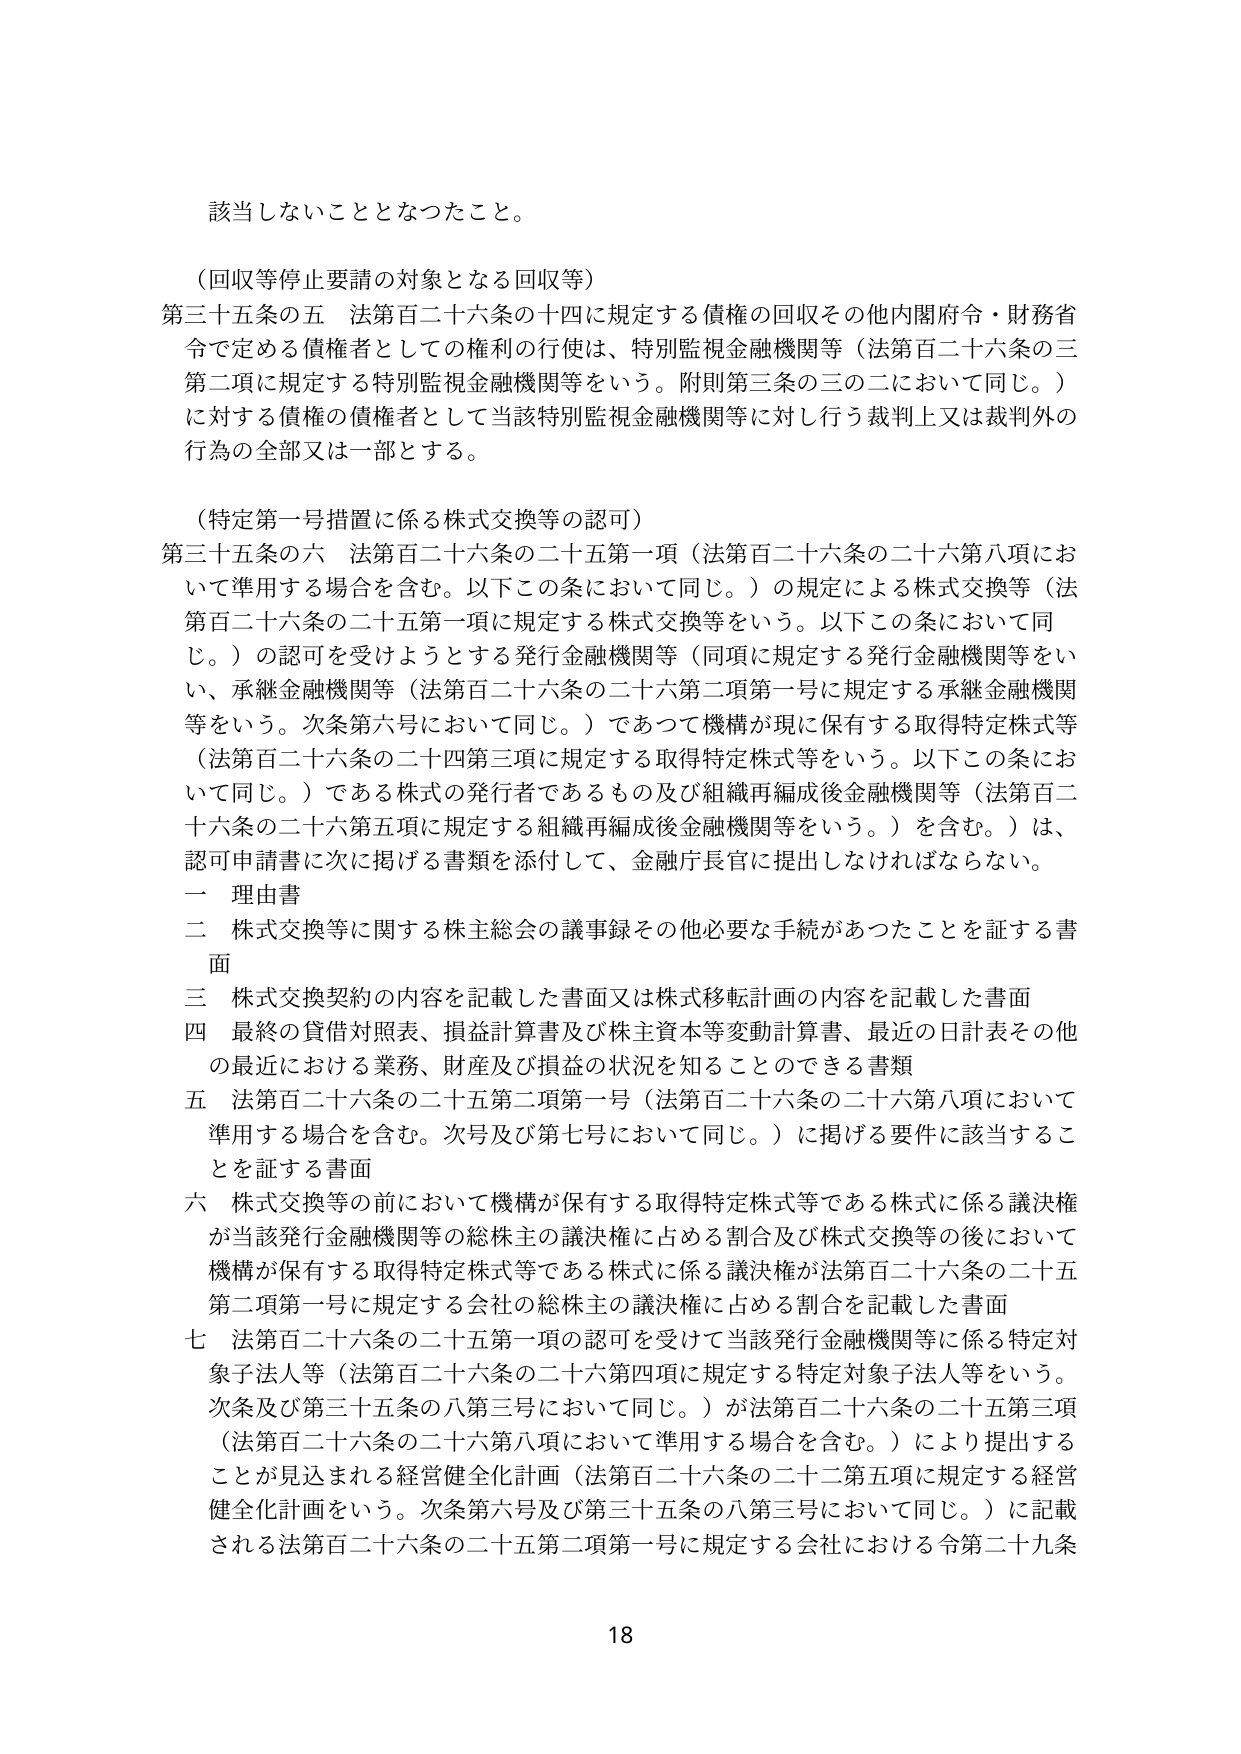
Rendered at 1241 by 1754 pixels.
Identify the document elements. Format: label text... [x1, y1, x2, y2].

text （回収等停止要請の対象となる回収等） [184, 262, 1079, 296]
text 三 株式交換契約の内容を記載した書面又は株式移転計画の内容を記載した書面 [184, 979, 1079, 1014]
text 一 理由書 [184, 877, 1079, 911]
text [184, 194, 1079, 228]
text 四 最終の貸借対照表、損益計算書及び株主資本等変動計算書、最近の日計表その他の最近における業務、財産及び損益の状況を知ることのできる書類 [184, 1014, 1079, 1082]
text 第三十五条の五 法第百二十六条の十四に規定する債権の回収その他内閣府令・財務省令で定める債権者としての権利の行使は、特別監視金融機関等（法第百二十六条の三第二項に規定する特別監視金融機関等をいう。附則第三条の三の二において同じ。）に対する債権の債権者として当該特別監視金融機関等に対し行う裁判上又は裁判外の行為の全部又は一部とする。 [161, 296, 1079, 467]
text 六 株式交換等の前において機構が保有する取得特定株式等である株式に係る議決権が当該発行金融機関等の総株主の議決権に占める割合及び株式交換等の後において機構が保有する取得特定株式等である株式に係る議決権が法第百二十六条の二十五第二項第一号に規定する会社の総株主の議決権に占める割合を記載した書面 [184, 1184, 1079, 1321]
text （特定第一号措置に係る株式交換等の認可） [184, 501, 1079, 535]
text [184, 1321, 1079, 1560]
text 五 法第百二十六条の二十五第二項第一号（法第百二十六条の二十六第八項において準用する場合を含む。次号及び第七号において同じ。）に掲げる要件に該当することを証する書面 [184, 1082, 1079, 1184]
text 第三十五条の六 法第百二十六条の二十五第一項（法第百二十六条の二十六第八項において準用する場合を含む。以下この条において同じ。）の規定による株式交換等（法第百二十六条の二十五第一項に規定する株式交換等をいう。以下この条において同じ。）の認可を受けようとする発行金融機関等（同項に規定する発行金融機関等をいい、承継金融機関等（法第百二十六条の二十六第二項第一号に規定する承継金融機関等をいう。次条第六号において同じ。）であつて機構が現に保有する取得特定株式等（法第百二十六条の二十四第三項に規定する取得特定株式等をいう。以下この条において同じ。）である株式の発行者であるもの及び組織再編成後金融機関等（法第百二十六条の二十六第五項に規定する組織再編成後金融機関等をいう。）を含む。）は、認可申請書に次に掲げる書類を添付して、金融庁長官に提出しなければならない。 [161, 535, 1079, 877]
text 二 株式交換等に関する株主総会の議事録その他必要な手続があつたことを証する書面 [184, 911, 1079, 979]
